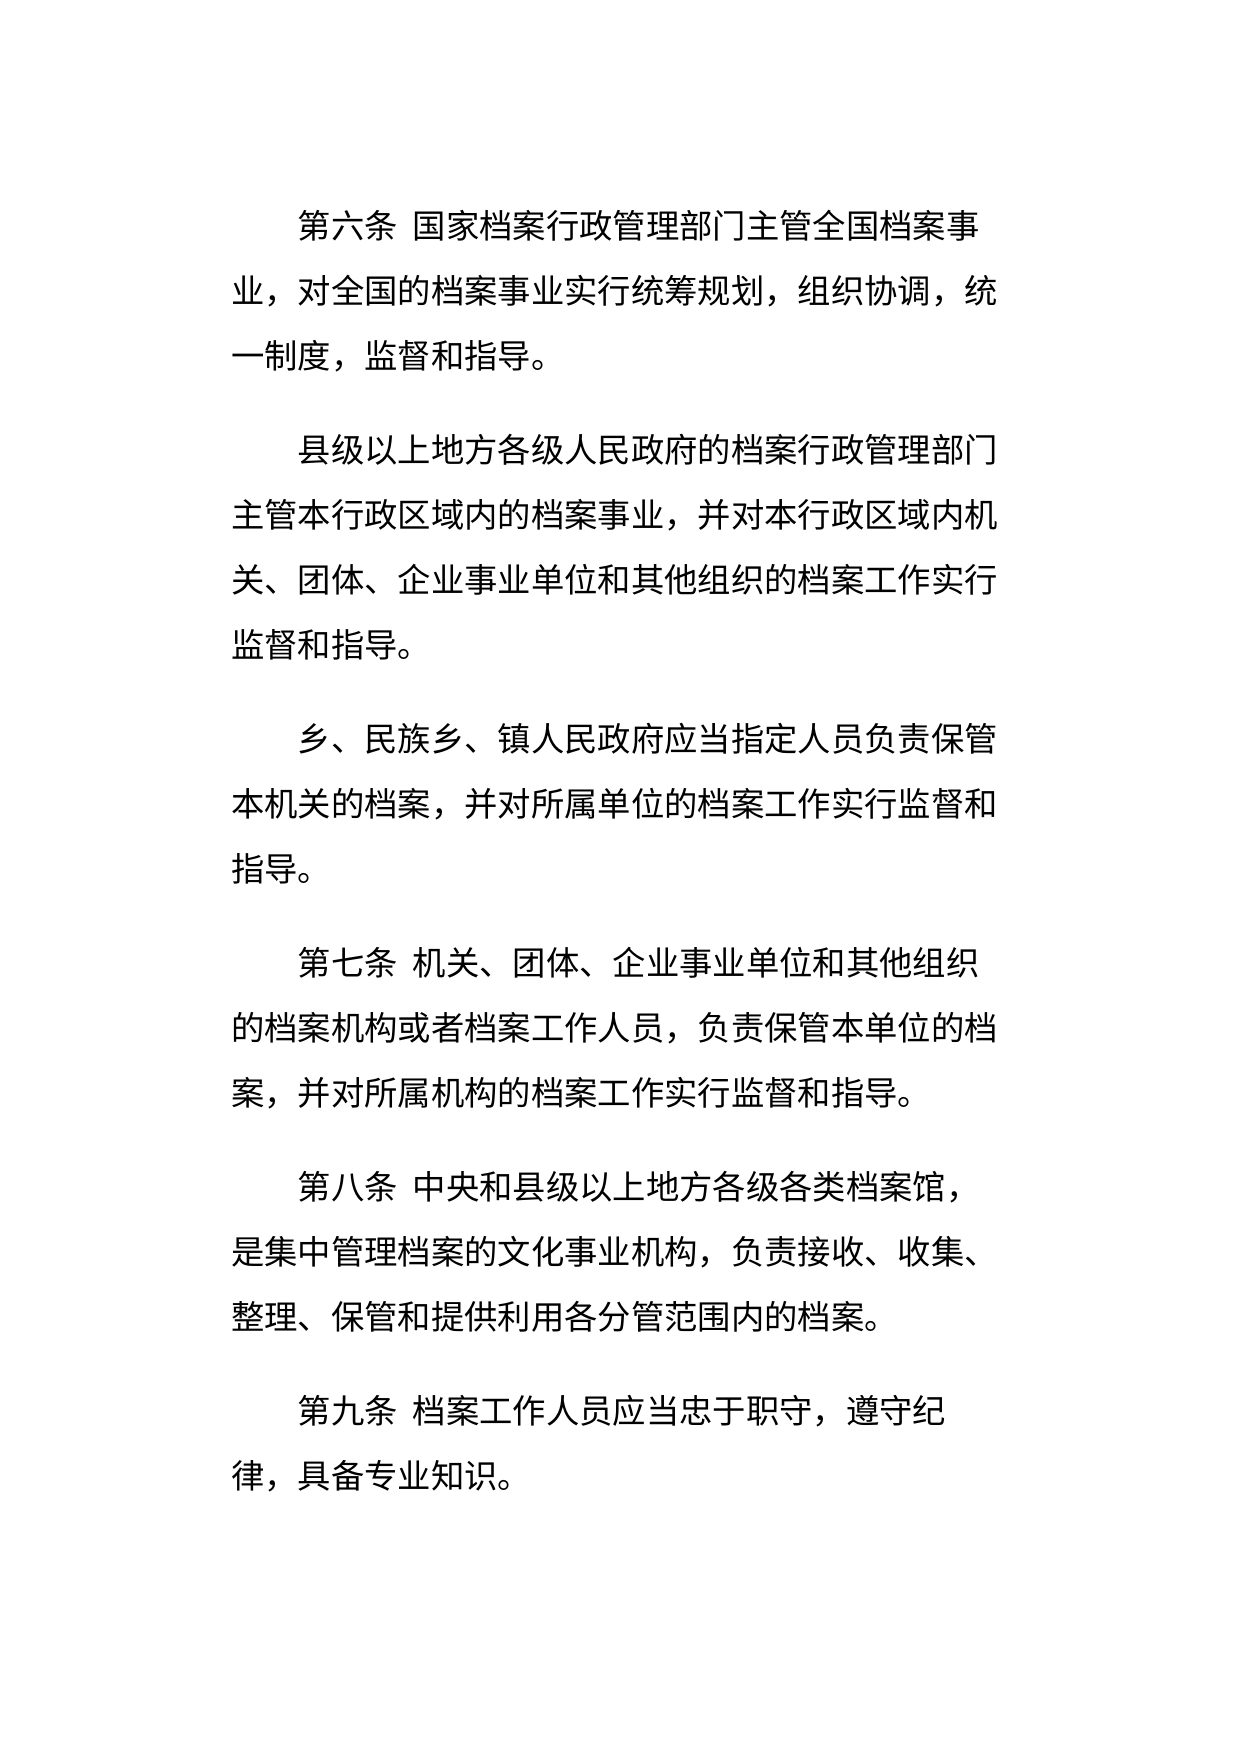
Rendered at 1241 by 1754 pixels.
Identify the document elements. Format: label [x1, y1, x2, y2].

table_header [231, 162, 1009, 1507]
